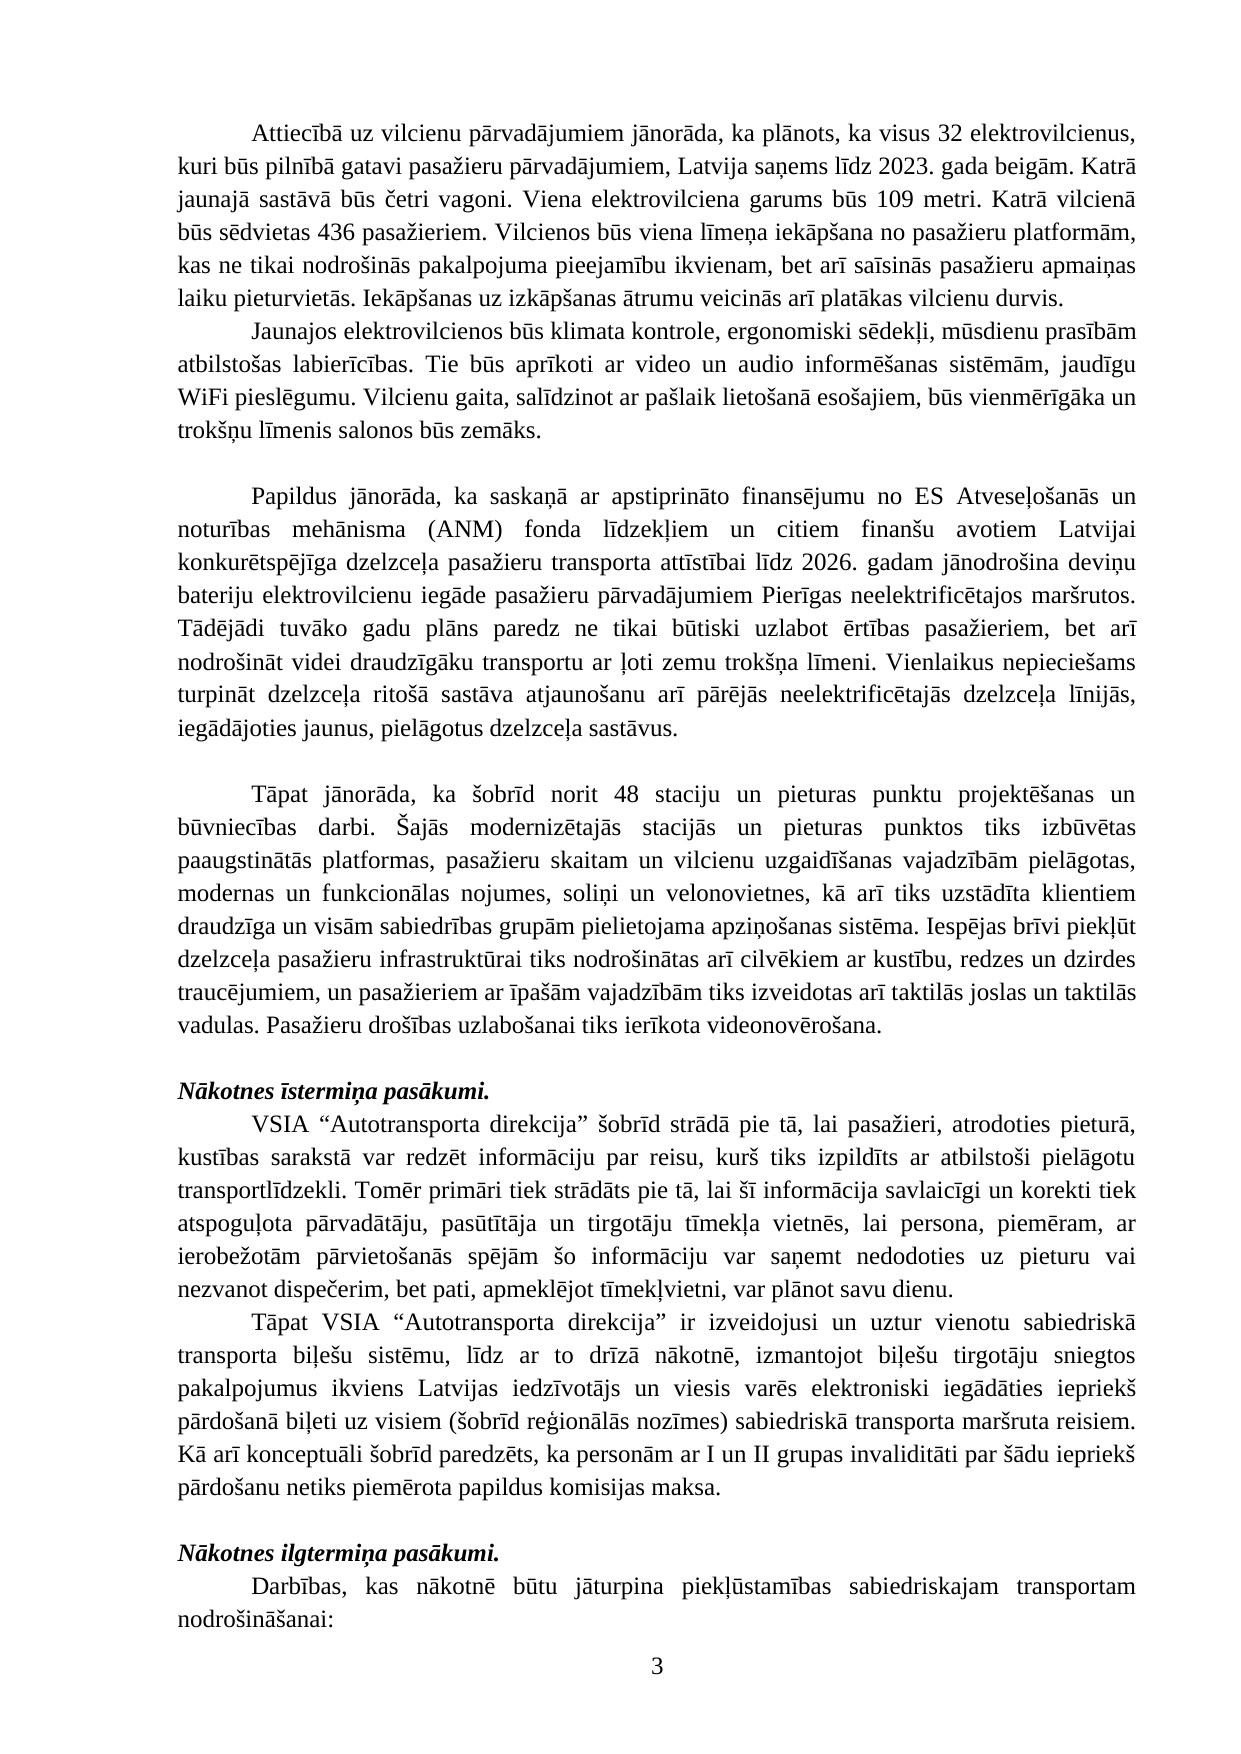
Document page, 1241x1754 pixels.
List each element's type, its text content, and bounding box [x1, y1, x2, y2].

text Nākotnes īstermiņa pasākumi. [177, 1076, 1137, 1105]
text Tāpat jānorāda, ka šobrīd norit 48 staciju un pieturas punktu projektēšanas un būvniecības darbi. Šajās modernizētajās stacijās un pieturas punktos tiks izbūvētas paaugstinātās platformas, pasažieru skaitam un vilcienu uzgaidīšanas vajadzībām pielāgotas, modernas un funkcionālas nojumes, soliņi un velonovietnes, kā arī tiks uzstādīta klientiem draudzīga un visām sabiedrības grupām pielietojama apziņošanas sistēma. Iespējas brīvi piekļūt dzelzceļa pasažieru infrastruktūrai tiks nodrošinātas arī cilvēkiem ar kustību, redzes un dzirdes traucējumiem, un pasažieriem ar īpašām vajadzībām tiks izveidotas arī taktilās joslas un taktilās vadulas. Pasažieru drošības uzlabošanai tiks ierīkota videonovērošana. [177, 779, 1137, 1039]
text Papildus jānorāda, ka saskaņā ar apstiprināto finansējumu no ES Atveseļošanās un noturības mehānisma (ANM) fonda līdzekļiem un citiem finanšu avotiem Latvijai konkurētspējīga dzelzceļa pasažieru transporta attīstībai līdz 2026. gadam jānodrošina deviņu bateriju elektrovilcienu iegāde pasažieru pārvadājumiem Pierīgas neelektrificētajos maršrutos. Tādējādi tuvāko gadu plāns paredz ne tikai būtiski uzlabot ērtības pasažieriem, bet arī nodrošināt videi draudzīgāku transportu ar ļoti zemu trokšņa līmeni. Vienlaikus nepieciešams turpināt dzelzceļa ritošā sastāva atjaunošanu arī pārējās neelektrificētajās dzelzceļa līnijās, iegādājoties jaunus, pielāgotus dzelzceļa sastāvus. [177, 481, 1137, 741]
text VSIA “Autotransporta direkcija” šobrīd strādā pie tā, lai pasažieri, atrodoties pieturā, kustības sarakstā var redzēt informāciju par reisu, kurš tiks izpildīts ar atbilstoši pielāgotu transportlīdzekli. Tomēr primāri tiek strādāts pie tā, lai šī informācija savlaicīgi un korekti tiek atspoguļota pārvadātāju, pasūtītāja un tirgotāju tīmekļa vietnēs, lai persona, piemēram, ar ierobežotām pārvietošanās spējām šo informāciju var saņemt nedodoties uz pieturu vai nezvanot dispečerim, bet pati, apmeklējot tīmekļvietni, var plānot savu dienu. [177, 1109, 1137, 1303]
text Jaunajos elektrovilcienos būs klimata kontrole, ergonomiski sēdekļi, mūsdienu prasībām atbilstošas labierīcības. Tie būs aprīkoti ar video un audio informēšanas sistēmām, jaudīgu WiFi pieslēgumu. Vilcienu gaita, salīdzinot ar pašlaik lietošanā esošajiem, būs vienmērīgāka un trokšņu līmenis salonos būs zemāks. [177, 316, 1137, 444]
text Nākotnes ilgtermiņa pasākumi. [177, 1538, 1137, 1567]
text Darbības, kas nākotnē būtu jāturpina piekļūstamības sabiedriskajam transportam nodrošināšanai: [177, 1571, 1137, 1633]
text Tāpat VSIA “Autotransporta direkcija” ir izveidojusi un uztur vienotu sabiedriskā transporta biļešu sistēmu, līdz ar to drīzā nākotnē, izmantojot biļešu tirgotāju sniegtos pakalpojumus ikviens Latvijas iedzīvotājs un viesis varēs elektroniski iegādāties iepriekš pārdošanā biļeti uz visiem (šobrīd reģionālās nozīmes) sabiedriskā transporta maršruta reisiem. Kā arī konceptuāli šobrīd paredzēts, ka personām ar I un II grupas invaliditāti par šādu iepriekš pārdošanu netiks piemērota papildus komisijas maksa. [177, 1307, 1137, 1501]
text Attiecībā uz vilcienu pārvadājumiem jānorāda, ka plānots, ka visus 32 elektrovilcienus, kuri būs pilnībā gatavi pasažieru pārvadājumiem, Latvija saņems līdz 2023. gada beigām. Katrā jaunajā sastāvā būs četri vagoni. Viena elektrovilciena garums būs 109 metri. Katrā vilcienā būs sēdvietas 436 pasažieriem. Vilcienos būs viena līmeņa iekāpšana no pasažieru platformām, kas ne tikai nodrošinās pakalpojuma pieejamību ikvienam, bet arī saīsinās pasažieru apmaiņas laiku pieturvietās. Iekāpšanas uz izkāpšanas ātrumu veicinās arī platākas vilcienu durvis. [177, 118, 1137, 312]
